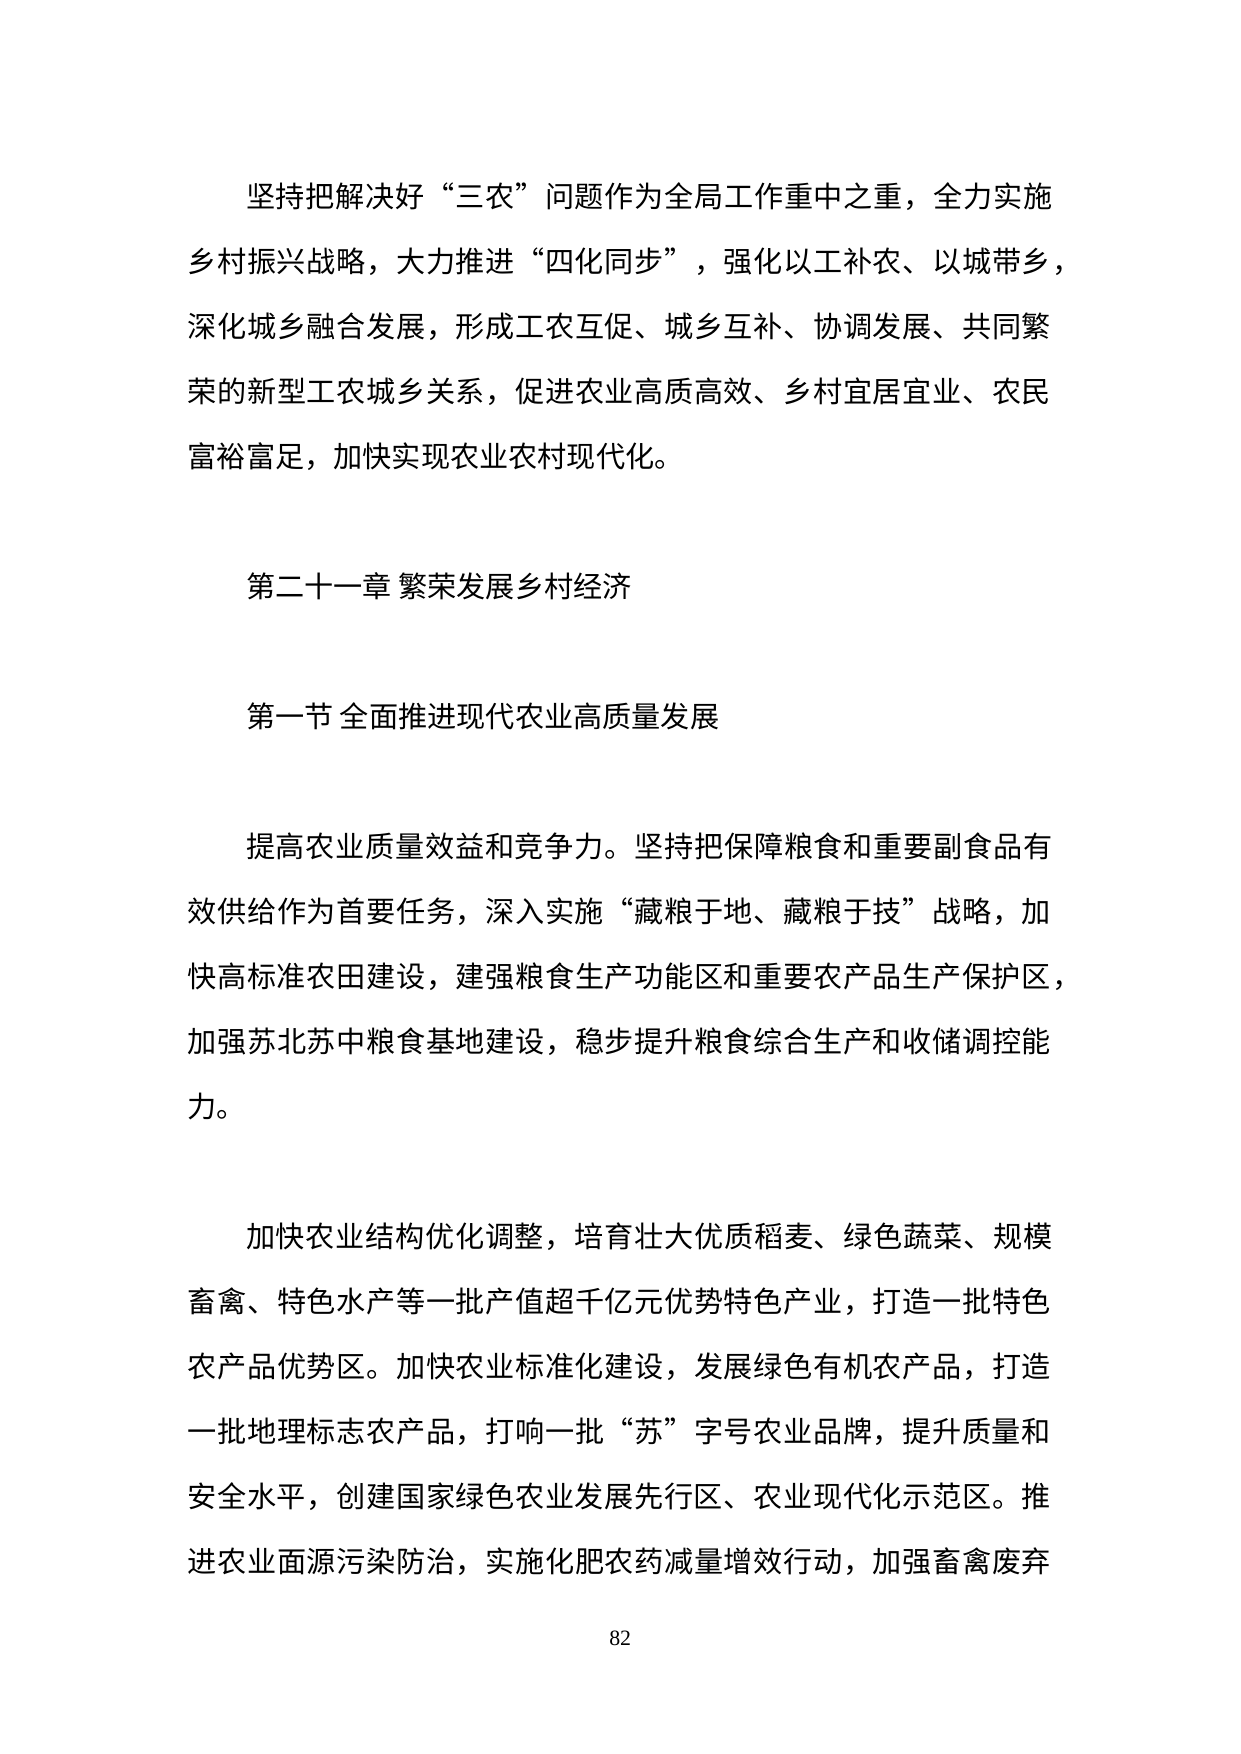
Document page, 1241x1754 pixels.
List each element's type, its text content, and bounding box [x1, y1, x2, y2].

text 坚持把解决好“三农”问题作为全局工作重中之重，全力实施乡村振兴战略，大力推进“四化同步”，强化以工补农、以城带乡，深化城乡融合发展，形成工农互促、城乡互补、协调发展、共同繁荣的新型工农城乡关系，促进农业高质高效、乡村宜居宜业、农民富裕富足，加快实现农业农村现代化。 [187, 162, 1053, 487]
text 提高农业质量效益和竞争力。坚持把保障粮食和重要副食品有效供给作为首要任务，深入实施“藏粮于地、藏粮于技”战略，加快高标准农田建设，建强粮食生产功能区和重要农产品生产保护区，加强苏北苏中粮食基地建设，稳步提升粮食综合生产和收储调控能力。 [187, 812, 1053, 1137]
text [187, 1202, 1053, 1592]
text 第二十一章 繁荣发展乡村经济 [187, 552, 1053, 617]
text 第一节 全面推进现代农业高质量发展 [187, 682, 1053, 747]
